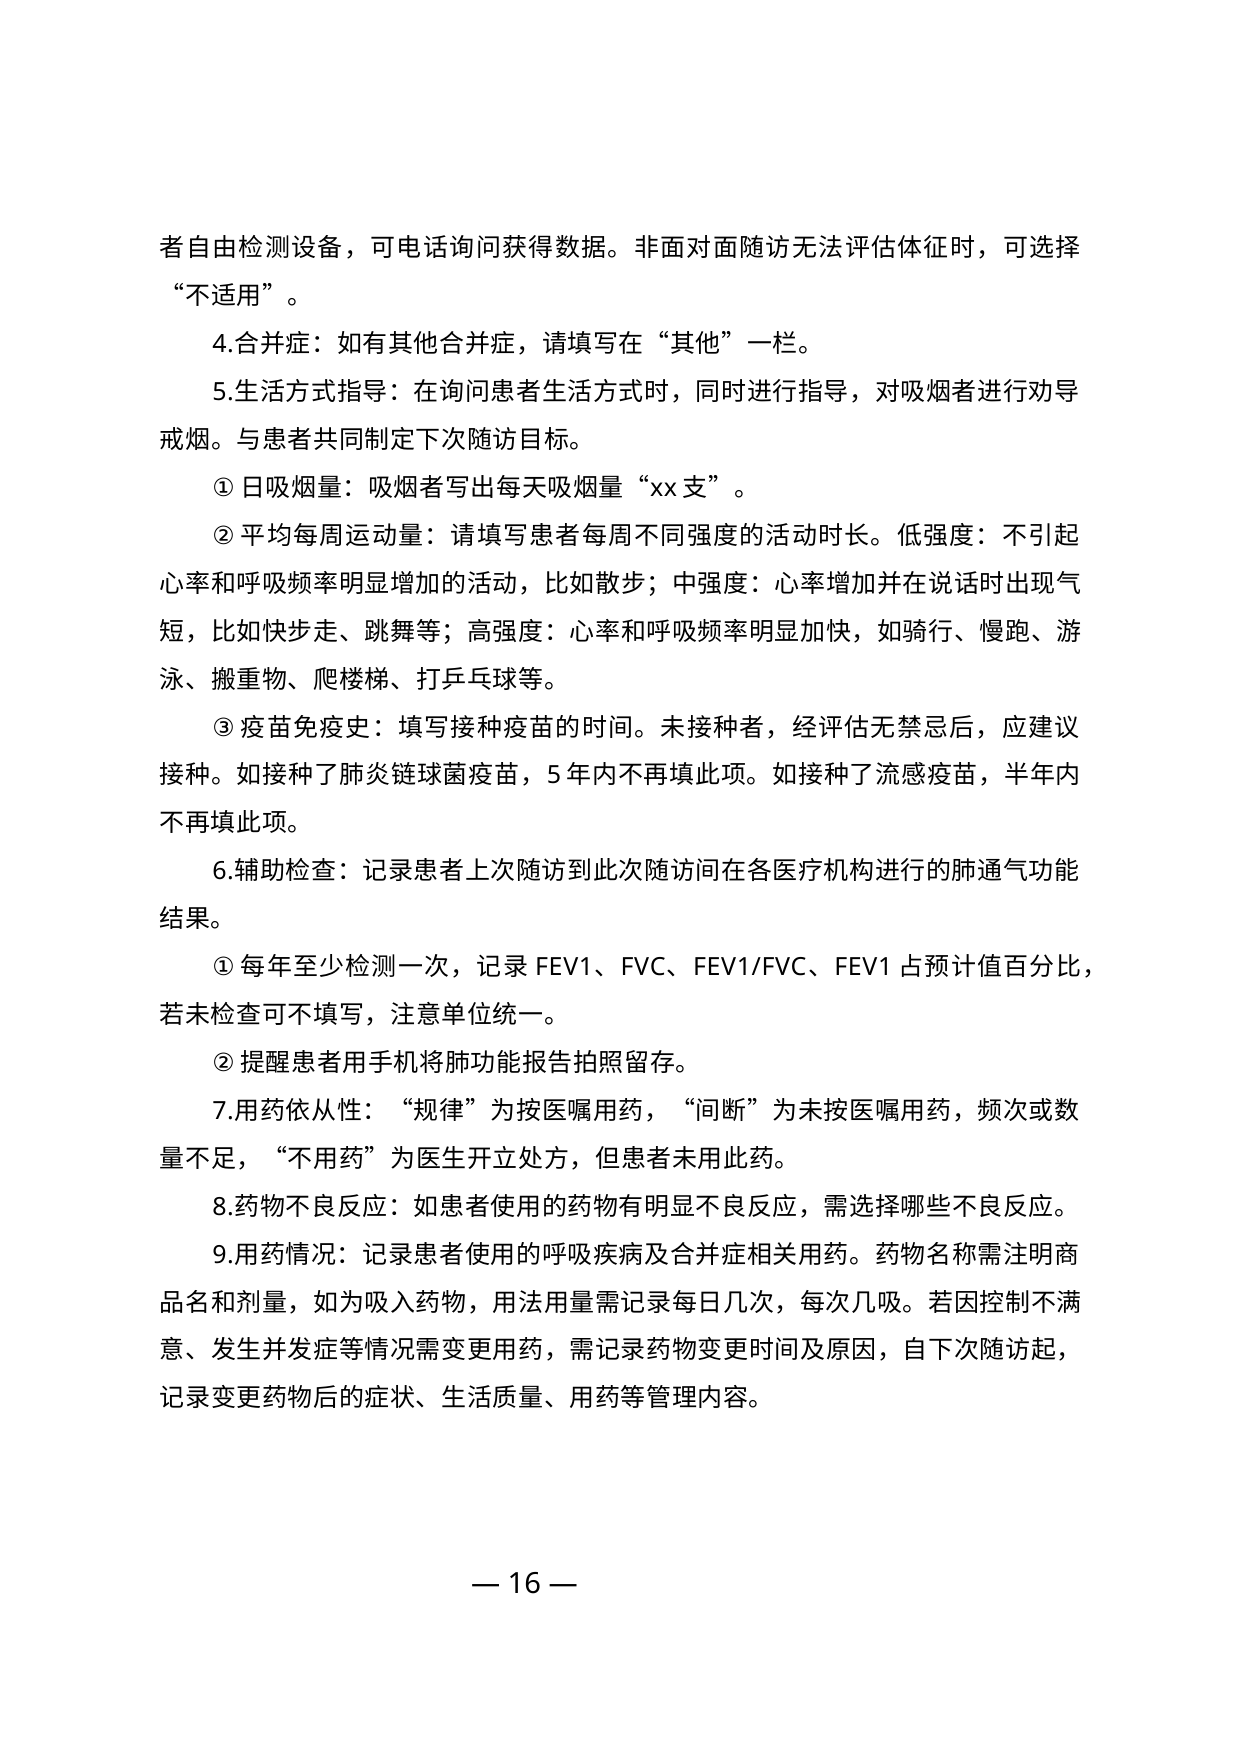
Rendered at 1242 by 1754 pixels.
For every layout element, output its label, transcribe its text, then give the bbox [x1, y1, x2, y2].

text ①每年至少检测一次，记录FEV1、FVC、FEV1/FVC、FEV1占预计值百分比，若未检查可不填写，注意单位统一。 [159, 937, 1082, 1033]
text 6.辅助检查：记录患者上次随访到此次随访间在各医疗机构进行的肺通气功能结果。 [159, 841, 1082, 937]
text 7.用药依从性：“规律”为按医嘱用药，“间断”为未按医嘱用药，频次或数量不足，“不用药”为医生开立处方，但患者未用此药。 [159, 1081, 1082, 1177]
text ①日吸烟量：吸烟者写出每天吸烟量“xx支”。 [159, 458, 1082, 506]
text 8.药物不良反应：如患者使用的药物有明显不良反应，需选择哪些不良反应。 [159, 1177, 1082, 1225]
text 9.用药情况：记录患者使用的呼吸疾病及合并症相关用药。药物名称需注明商品名和剂量，如为吸入药物，用法用量需记录每日几次，每次几吸。若因控制不满意、发生并发症等情况需变更用药，需记录药物变更时间及原因，自下次随访起，记录变更药物后的症状、生活质量、用药等管理内容。 [159, 1225, 1082, 1416]
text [159, 218, 1082, 314]
text ②提醒患者用手机将肺功能报告拍照留存。 [159, 1033, 1082, 1081]
text ②平均每周运动量：请填写患者每周不同强度的活动时长。低强度：不引起心率和呼吸频率明显增加的活动，比如散步；中强度：心率增加并在说话时出现气短，比如快步走、跳舞等；高强度：心率和呼吸频率明显加快，如骑行、慢跑、游泳、搬重物、爬楼梯、打乒乓球等。 [159, 506, 1082, 698]
text 4.合并症：如有其他合并症，请填写在“其他”一栏。 [159, 314, 1082, 362]
text ③疫苗免疫史：填写接种疫苗的时间。未接种者，经评估无禁忌后，应建议接种。如接种了肺炎链球菌疫苗，5年内不再填此项。如接种了流感疫苗，半年内不再填此项。 [159, 698, 1082, 841]
text 5.生活方式指导：在询问患者生活方式时，同时进行指导，对吸烟者进行劝导戒烟。与患者共同制定下次随访目标。 [159, 362, 1082, 458]
